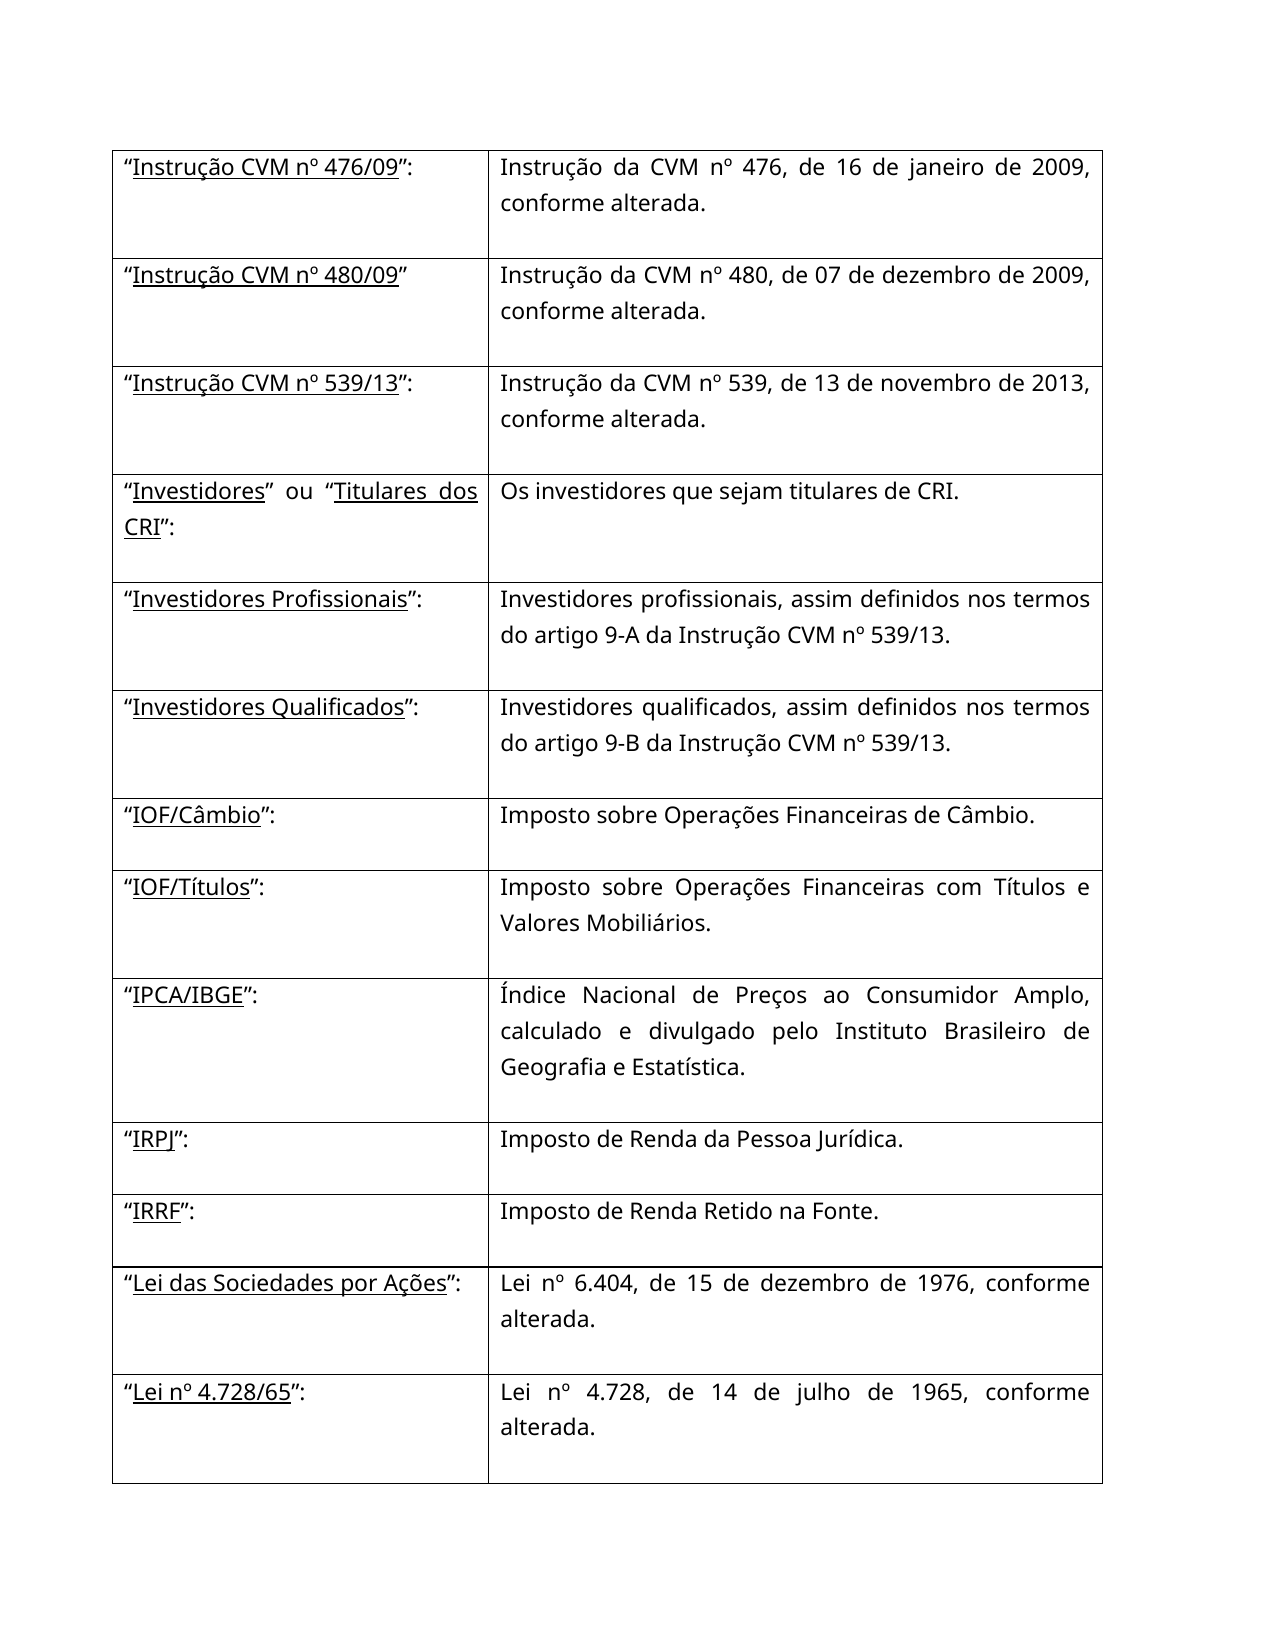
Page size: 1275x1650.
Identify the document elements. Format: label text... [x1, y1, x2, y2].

table_cell “IOF/Títulos”: [113, 871, 488, 978]
table_cell Instrução da CVM nº 480, de 07 de dezembro de 2009, conforme alterada. [489, 259, 1102, 366]
table_cell “Lei das Sociedades por Ações”: [113, 1268, 488, 1374]
table_cell “IRRF”: [113, 1195, 488, 1266]
table_cell “Investidores Qualificados”: [113, 691, 488, 798]
table_cell Imposto sobre Operações Financeiras com Títulos e Valores Mobiliários. [489, 871, 1102, 978]
table_cell “IPCA/IBGE”: [113, 979, 488, 1122]
table_cell “Instrução CVM nº 476/09”: [113, 151, 488, 258]
table_cell Lei nº 4.728, de 14 de julho de 1965, conforme alterada. [489, 1375, 1102, 1482]
table_cell “IOF/Câmbio”: [113, 799, 488, 870]
table_cell Imposto sobre Operações Financeiras de Câmbio. [489, 799, 1102, 870]
table_cell Investidores qualificados, assim definidos nos termos do artigo 9-B da Instrução CVM nº 539/13. [489, 691, 1102, 798]
table_cell “Instrução CVM nº 539/13”: [113, 367, 488, 474]
table_cell “Investidores” ou “Titulares dos CRI”: [113, 475, 488, 582]
table_cell Os investidores que sejam titulares de CRI. [489, 475, 1102, 582]
table_cell Imposto de Renda Retido na Fonte. [489, 1195, 1102, 1266]
table_cell Instrução da CVM nº 476, de 16 de janeiro de 2009, conforme alterada. [489, 151, 1102, 258]
table_cell Instrução da CVM nº 539, de 13 de novembro de 2013, conforme alterada. [489, 367, 1102, 474]
table_cell Investidores profissionais, assim definidos nos termos do artigo 9-A da Instrução CVM nº 539/13. [489, 583, 1102, 690]
table_cell “IRPJ”: [113, 1123, 488, 1194]
table_cell Lei nº 6.404, de 15 de dezembro de 1976, conforme alterada. [489, 1268, 1102, 1374]
table_cell Imposto de Renda da Pessoa Jurídica. [489, 1123, 1102, 1194]
table_cell Índice Nacional de Preços ao Consumidor Amplo, calculado e divulgado pelo Instituto Brasileiro de Geografia e Estatística. [489, 979, 1102, 1122]
table_cell “Instrução CVM nº 480/09” [113, 259, 488, 366]
table_cell “Investidores Profissionais”: [113, 583, 488, 690]
table_cell “Lei nº 4.728/65”: [113, 1375, 488, 1482]
